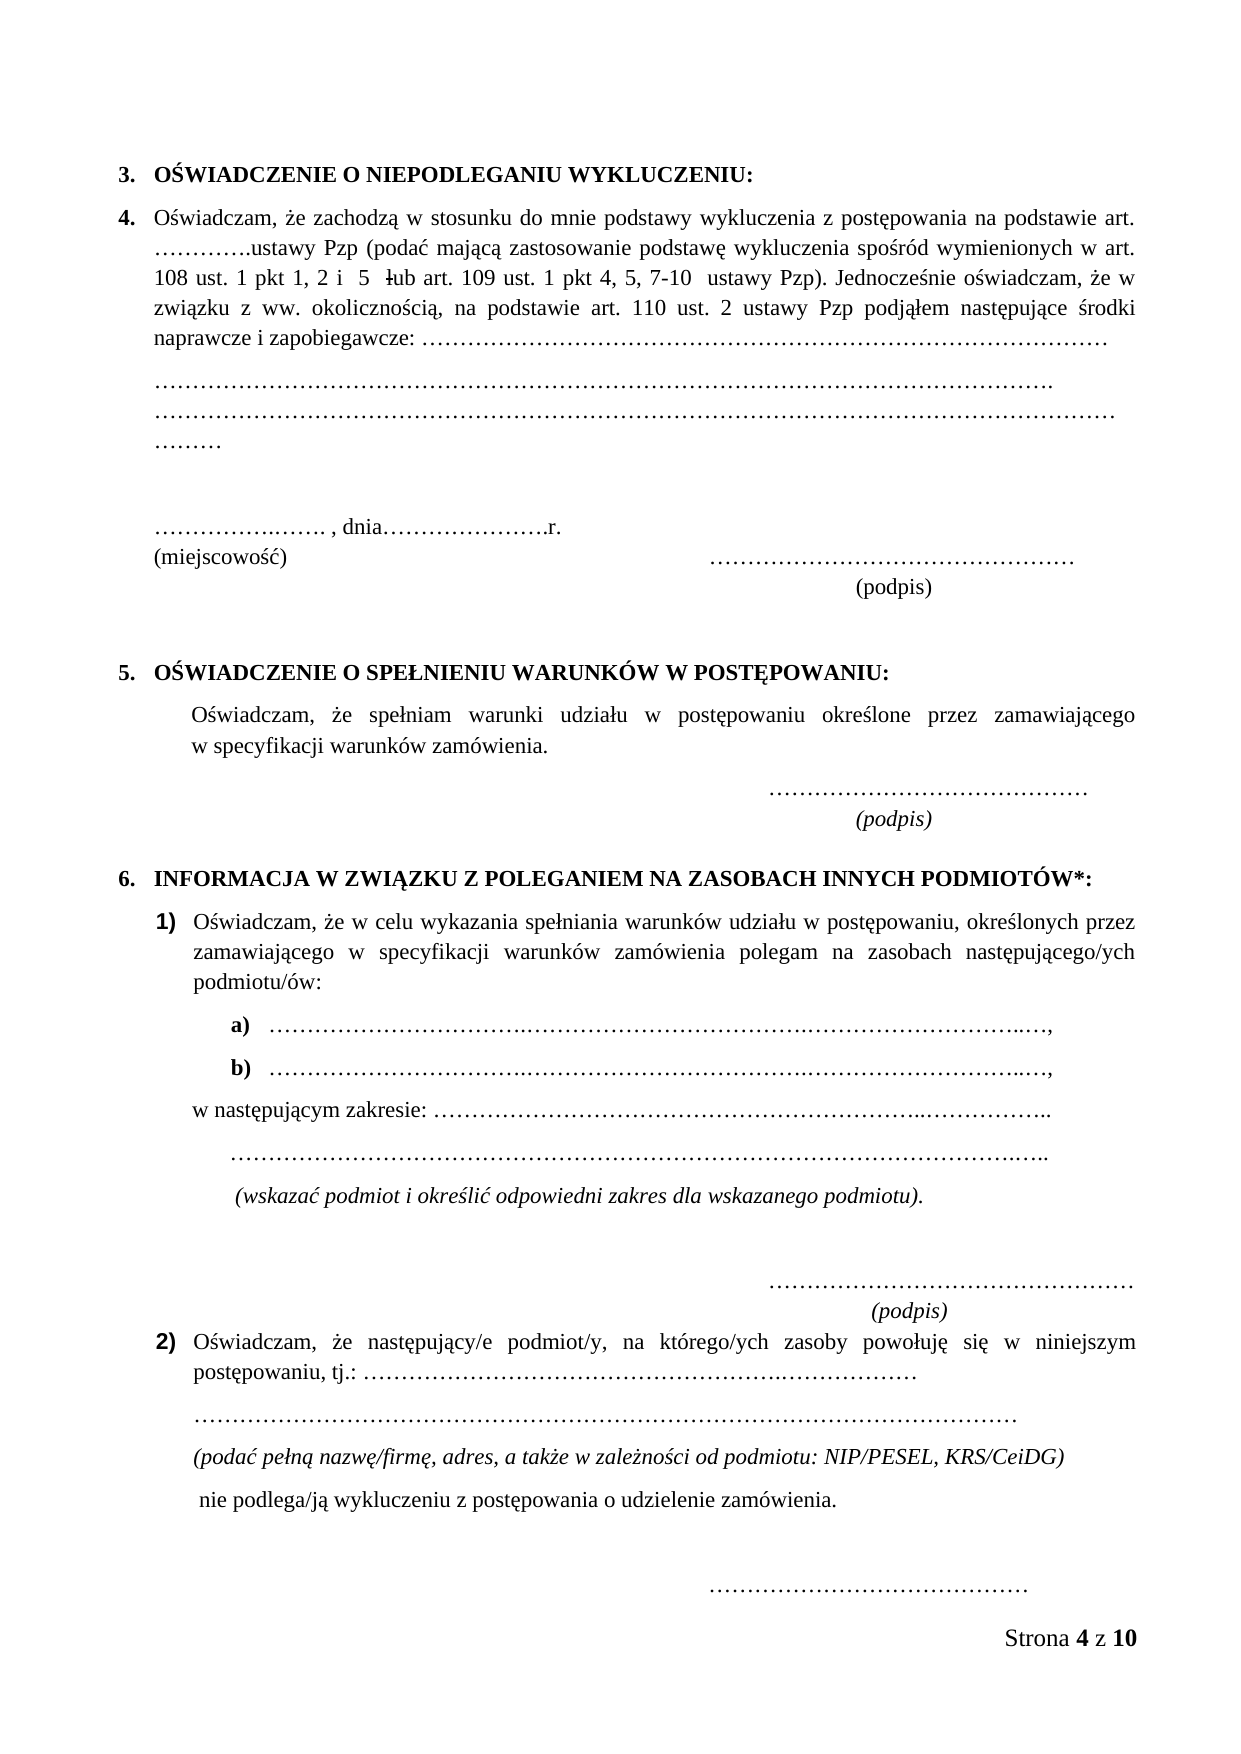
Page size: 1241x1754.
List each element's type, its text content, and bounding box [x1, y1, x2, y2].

text nie podlega/ją wykluczeniu z postępowania o udzielenie zamówienia. [193, 1486, 1137, 1512]
list INFORMACJA W ZWIĄZKU Z POLEGANIEM NA ZASOBACH INNYCH PODMIOTÓW*: [118, 865, 1137, 891]
text …………………………………… [634, 1571, 1137, 1598]
text ………………………………………………………………………………………….….. [229, 1139, 1137, 1165]
list Oświadczam, że w celu wykazania spełniania warunków udziału w postępowaniu, określonych przez zamawiającego w specyfikacji warunków zamówienia polegam na zasobach następującego/ych podmiotu/ów: [156, 908, 1137, 994]
list Oświadczam, że następujący/e podmiot/y, na którego/ych zasoby powołuję się w niniejszym postępowaniu, tj.: ……………………………………………….……………… [156, 1328, 1137, 1384]
list …………………………….……………………………….………………………..…, [231, 1011, 1137, 1037]
text (podpis) [817, 573, 1137, 600]
text …………….……. , dnia………………….r. [153, 513, 1137, 539]
list Oświadczam, że zachodzą w stosunku do mnie podstawy wykluczenia z postępowania na podstawie art.………….ustawy Pzp (podać mającą zastosowanie podstawę wykluczenia spośród wymienionych w art. 108 ust. 1 pkt 1, 2 i 5 lub art. 109 ust. 1 pkt 4, 5, 7-10 ustawy Pzp). Jednocześnie oświadczam, że w związku z ww. okolicznością, na podstawie art. 110 ust. 2 ustawy Pzp podjąłem następujące środki naprawcze i zapobiegawcze: ……………………………………………………………………………… [118, 203, 1137, 351]
text ……………………………………………………………………………………………… [193, 1401, 1137, 1427]
text (wskazać podmiot i określić odpowiedni zakres dla wskazanego podmiotu). [229, 1182, 1137, 1208]
text …………………………………… [118, 774, 1137, 801]
list OŚWIADCZENIE O SPEŁNIENIU WARUNKÓW W POSTĘPOWANIU: [118, 659, 1137, 685]
text w następującym zakresie: ………………………………………………………..…………….. [118, 1096, 1137, 1123]
text (podpis) [708, 1297, 1137, 1324]
text (miejscowość) ………………………………………… [153, 543, 1137, 569]
text (podać pełną nazwę/firmę, adres, a także w zależności od podmiotu: NIP/PESEL, KRS/CeiDG) [193, 1443, 1137, 1470]
text ……………………………………………………………………………………………………….……………………………………………………………………………………………………………………… [153, 367, 1137, 454]
list OŚWIADCZENIE O NIEPODLEGANIU WYKLUCZENIU: [118, 161, 1137, 187]
text ………………………………………… [118, 1267, 1137, 1293]
text (podpis) [782, 804, 1137, 831]
text Oświadczam, że spełniam warunki udziału w postępowaniu określone przez zamawiającego w specyfikacji warunków zamówienia. [191, 701, 1137, 758]
list …………………………….……………………………….………………………..…, [231, 1054, 1137, 1080]
